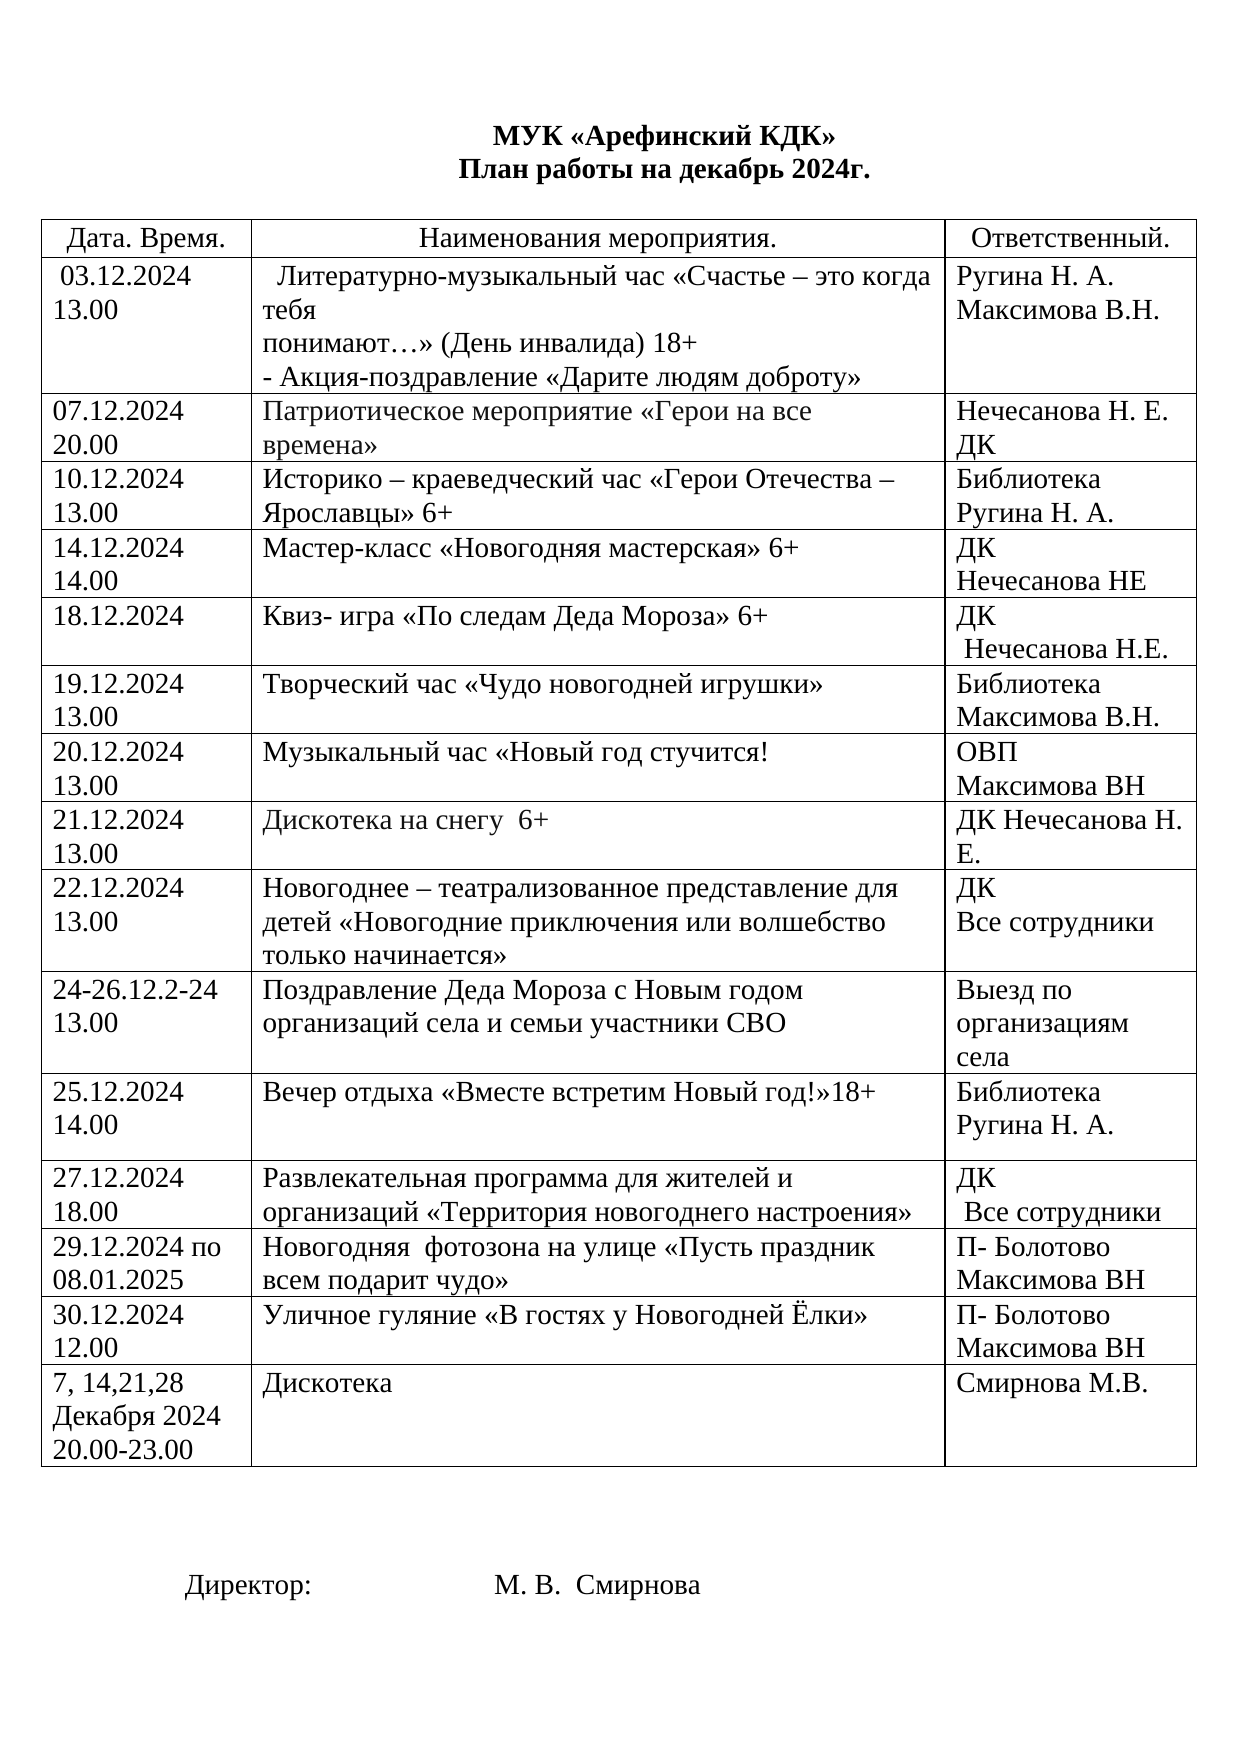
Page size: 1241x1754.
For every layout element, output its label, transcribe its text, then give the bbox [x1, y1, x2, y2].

text План работы на декабрь 2024г. [177, 152, 1152, 185]
table_cell Выезд по организациям села [946, 972, 1196, 1073]
table_cell 22.12.2024 13.00 [42, 870, 251, 971]
table_cell 25.12.2024 14.00 [42, 1074, 251, 1159]
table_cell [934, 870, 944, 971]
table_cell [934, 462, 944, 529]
table_cell Дискотека на снегу 6+ [252, 802, 944, 869]
table_cell Нечесанова Н. Е. ДК [946, 394, 1196, 461]
table_header Ответственный. [946, 220, 1196, 257]
table_cell ДК Все сотрудники [946, 870, 1196, 971]
table_cell Смирнова М.В. [946, 1365, 1196, 1466]
table_cell ДК Нечесанова НЕ [946, 530, 1196, 597]
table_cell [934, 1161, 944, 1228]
table_cell ДК Все сотрудники [946, 1161, 1196, 1228]
table_cell Библиотека Максимова В.Н. [946, 666, 1196, 733]
table_cell ДК Нечесанова Н.Е. [946, 598, 1196, 665]
table_cell Библиотека Ругина Н. А. [946, 1074, 1196, 1159]
table_cell 03.12.2024 13.00 [42, 258, 251, 392]
table_cell Дискотека [252, 1365, 944, 1466]
table_cell Вечер отдыха «Вместе встретим Новый год!»18+ [252, 1074, 944, 1159]
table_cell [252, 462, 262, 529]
table_cell 19.12.2024 13.00 [42, 666, 251, 733]
table_cell ДК Нечесанова Н. Е. [946, 802, 1196, 869]
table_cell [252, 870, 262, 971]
table_header Наименования мероприятия. [252, 220, 944, 257]
table_cell 29.12.2024 по 08.01.2025 [42, 1229, 251, 1296]
table_cell П- Болотово Максимова ВН [946, 1297, 1196, 1364]
table_cell 21.12.2024 13.00 [42, 802, 251, 869]
table_cell ОВП Максимова ВН [946, 734, 1196, 801]
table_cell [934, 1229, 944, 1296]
table_cell Уличное гуляние «В гостях у Новогодней Ёлки» [252, 1297, 944, 1364]
table_cell 07.12.2024 20.00 [42, 394, 251, 461]
table_cell 14.12.2024 14.00 [42, 530, 251, 597]
table_cell Музыкальный час «Новый год стучится! [252, 734, 944, 801]
table_cell 24-26.12.2-24 13.00 [42, 972, 251, 1073]
table_cell Ругина Н. А. Максимова В.Н. [946, 258, 1196, 392]
table_cell 27.12.2024 18.00 [42, 1161, 251, 1228]
table_cell Мастер-класс «Новогодняя мастерская» 6+ [252, 530, 944, 597]
table_cell Поздравление Деда Мороза с Новым годом организаций села и семьи участники СВО [252, 972, 944, 1073]
text МУК «Арефинский КДК» [177, 118, 1152, 152]
table_cell 20.12.2024 13.00 [42, 734, 251, 801]
text Директор: М. В. Смирнова [177, 1567, 1152, 1601]
table_cell Литературно-музыкальный час «Счастье – это когда тебя понимают…» (День инвалида) 18+ - Акция-поздравление «Дарите людям доброту» [252, 258, 944, 392]
table_cell 7, 14,21,28 Декабря 2024 20.00-23.00 [42, 1365, 251, 1466]
table_header Дата. Время. [42, 220, 251, 257]
table_cell Квиз- игра «По следам Деда Мороза» 6+ [252, 598, 944, 665]
table_cell Патриотическое мероприятие «Герои на все времена» [252, 394, 944, 461]
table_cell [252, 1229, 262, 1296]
table_cell 18.12.2024 [42, 598, 251, 665]
table_cell 10.12.2024 13.00 [42, 462, 251, 529]
table_cell Библиотека Ругина Н. А. [946, 462, 1196, 529]
table_cell 30.12.2024 12.00 [42, 1297, 251, 1364]
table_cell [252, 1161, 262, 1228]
table_cell Творческий час «Чудо новогодней игрушки» [252, 666, 944, 733]
table_cell П- Болотово Максимова ВН [946, 1229, 1196, 1296]
